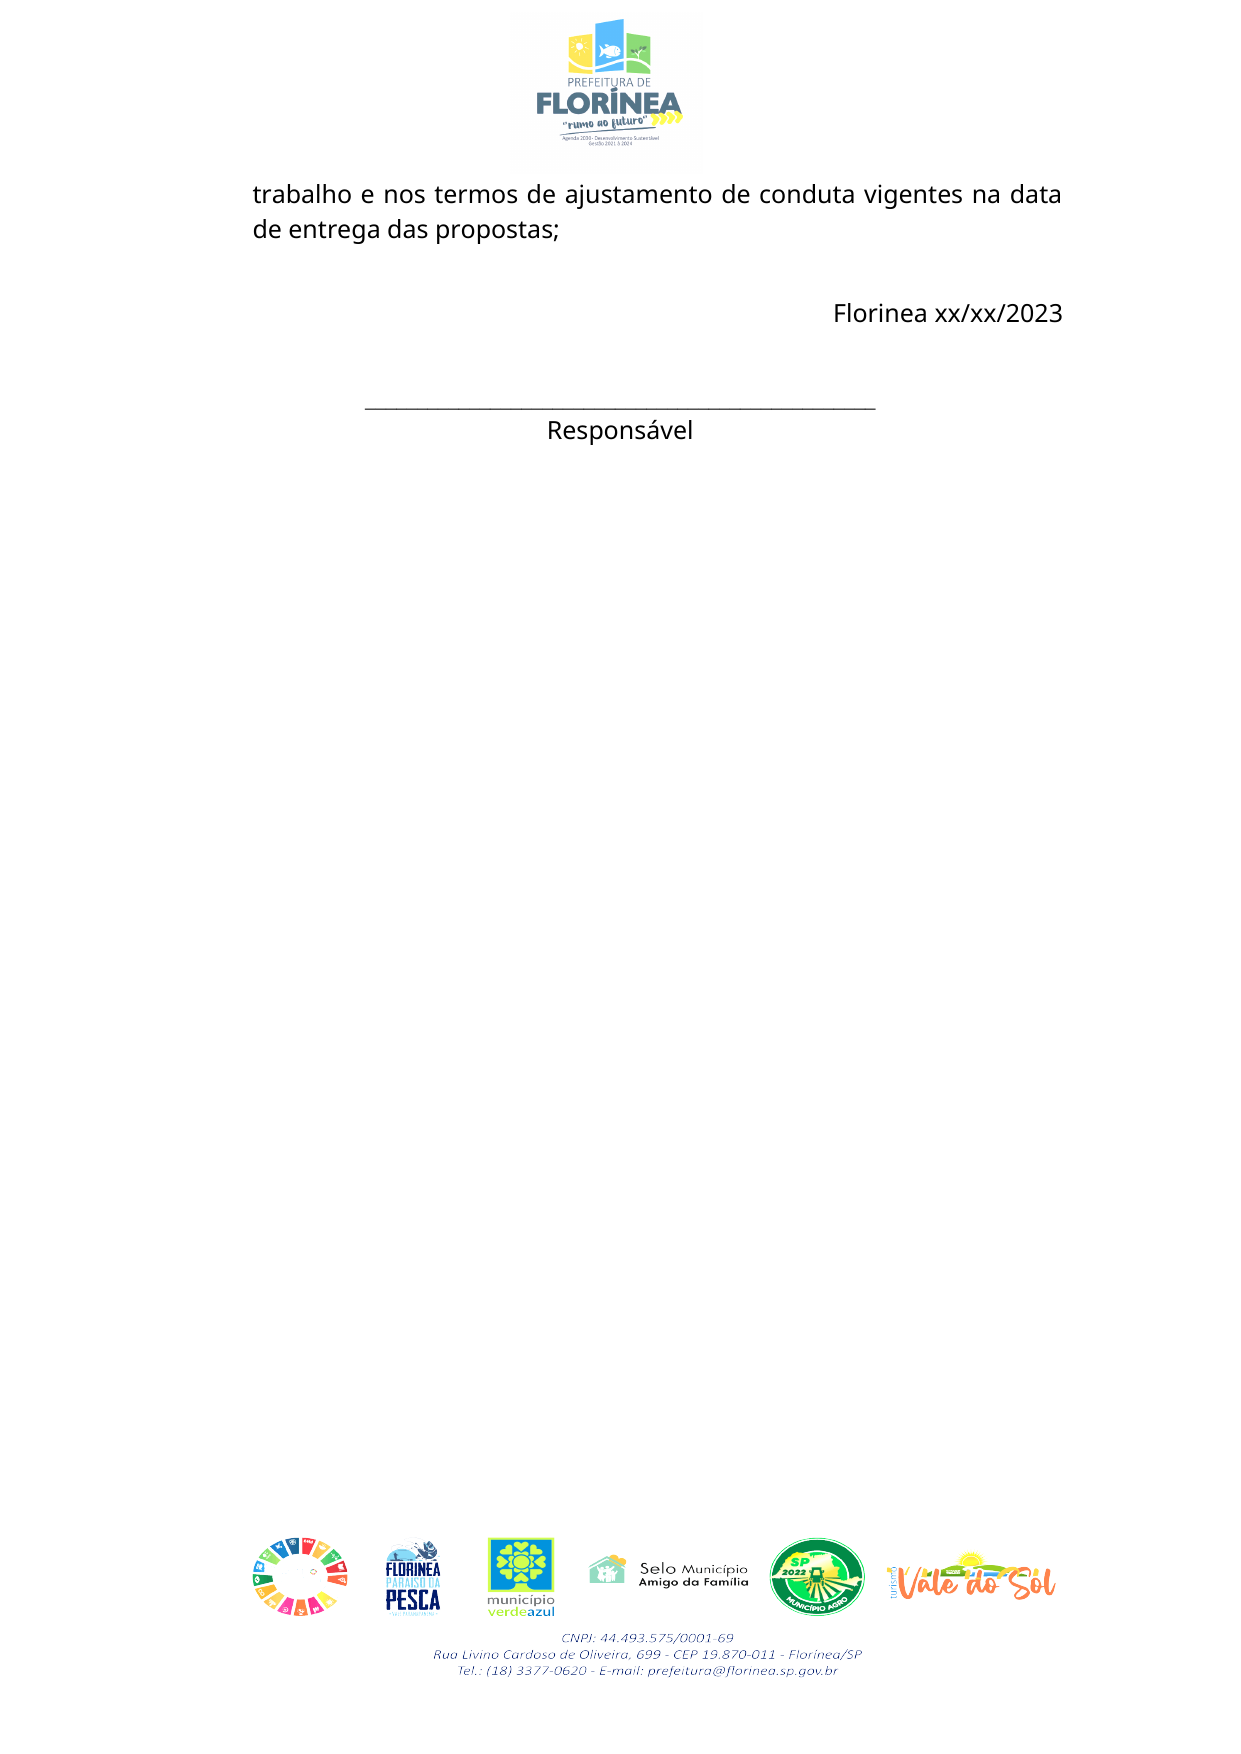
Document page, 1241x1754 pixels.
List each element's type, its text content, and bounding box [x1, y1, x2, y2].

picture [177, 1526, 1098, 1680]
text Responsável [177, 412, 1063, 446]
text Florinea xx/xx/2023 [177, 296, 1063, 330]
picture [510, 12, 703, 174]
text _________________________________________________ [177, 388, 1063, 412]
